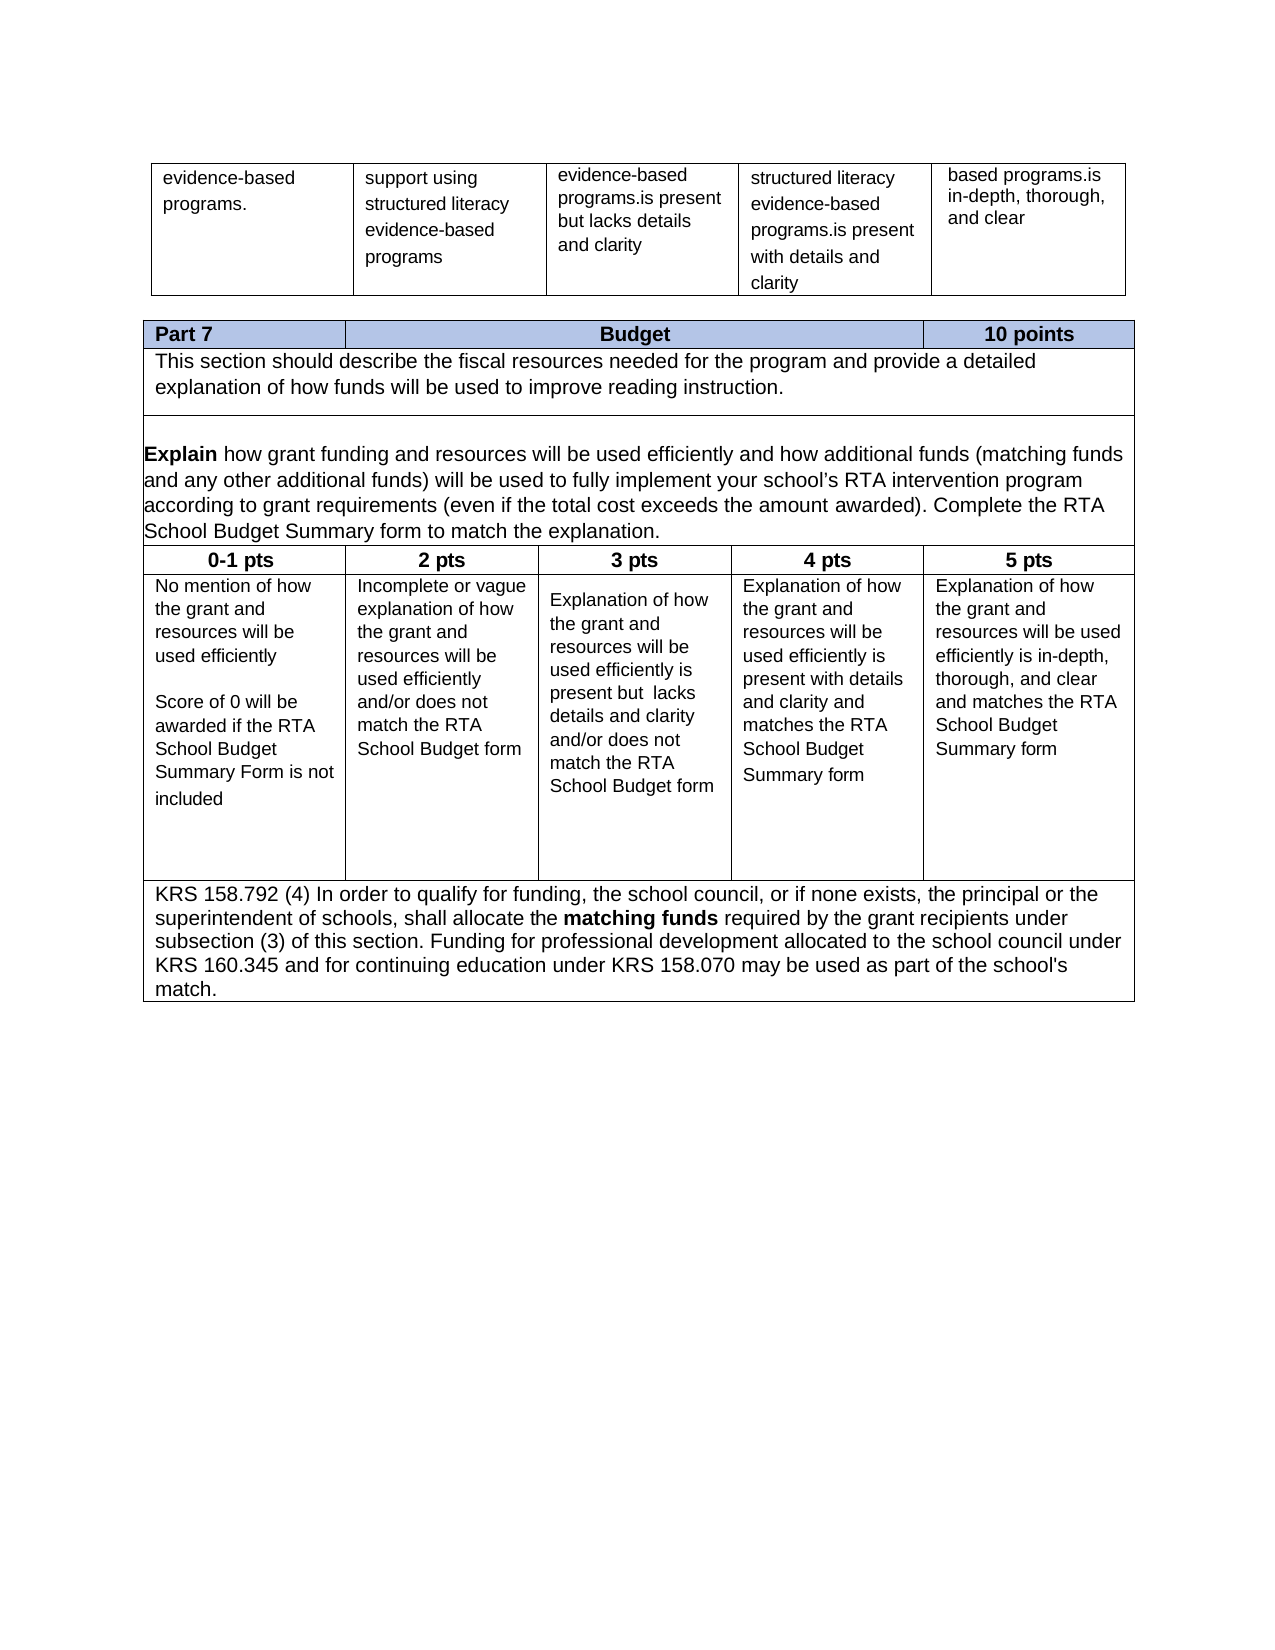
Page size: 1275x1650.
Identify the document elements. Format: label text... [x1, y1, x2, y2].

table_cell Explain how grant funding and resources will be used efficiently and how additional funds (matching funds and any other additional funds) will be used to fully implement your school’s RTA intervention program according to grant requirements (even if the total cost exceeds the amount awarded). Complete the RTA School Budget Summary form to match the explanation. [144, 416, 1134, 545]
table_cell 3 pts [539, 546, 731, 574]
table_header Budget [346, 321, 923, 348]
table_header Part 7 [144, 321, 345, 348]
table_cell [932, 164, 1125, 294]
table_cell This section should describe the fiscal resources needed for the program and provide a detailed explanation of how funds will be used to improve reading instruction. [144, 349, 1134, 415]
table_cell KRS 158.792 (4) In order to qualify for funding, the school council, or if none exists, the principal or the superintendent of schools, shall allocate the matching funds required by the grant recipients under subsection (3) of this section. Funding for professional development allocated to the school council under KRS 160.345 and for continuing education under KRS 158.070 may be used as part of the school's match. [144, 881, 1134, 1001]
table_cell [354, 164, 546, 294]
table_cell 5 pts [924, 546, 1134, 574]
table_cell No mention of how the grant and resources will be used efficiently Score of 0 will be awarded if the RTA School Budget Summary Form is not included [144, 575, 345, 880]
table_header 10 points [924, 321, 1134, 348]
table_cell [739, 164, 931, 294]
table_cell 0-1 pts [144, 546, 345, 574]
table_cell 2 pts [346, 546, 538, 574]
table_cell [547, 164, 738, 294]
table_cell Incomplete or vague explanation of how the grant and resources will be used efficiently and/or does not match the RTA School Budget form [346, 575, 538, 880]
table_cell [152, 164, 353, 294]
table_cell Explanation of how the grant and resources will be used efficiently is present with details and clarity and matches the RTA School Budget Summary form [732, 575, 923, 880]
table_cell Explanation of how the grant and resources will be used efficiently is present but lacks details and clarity and/or does not match the RTA School Budget form [539, 575, 731, 880]
table_cell Explanation of how the grant and resources will be used efficiently is in-depth, thorough, and clear and matches the RTA School Budget Summary form [924, 575, 1134, 880]
table_cell 4 pts [732, 546, 923, 574]
